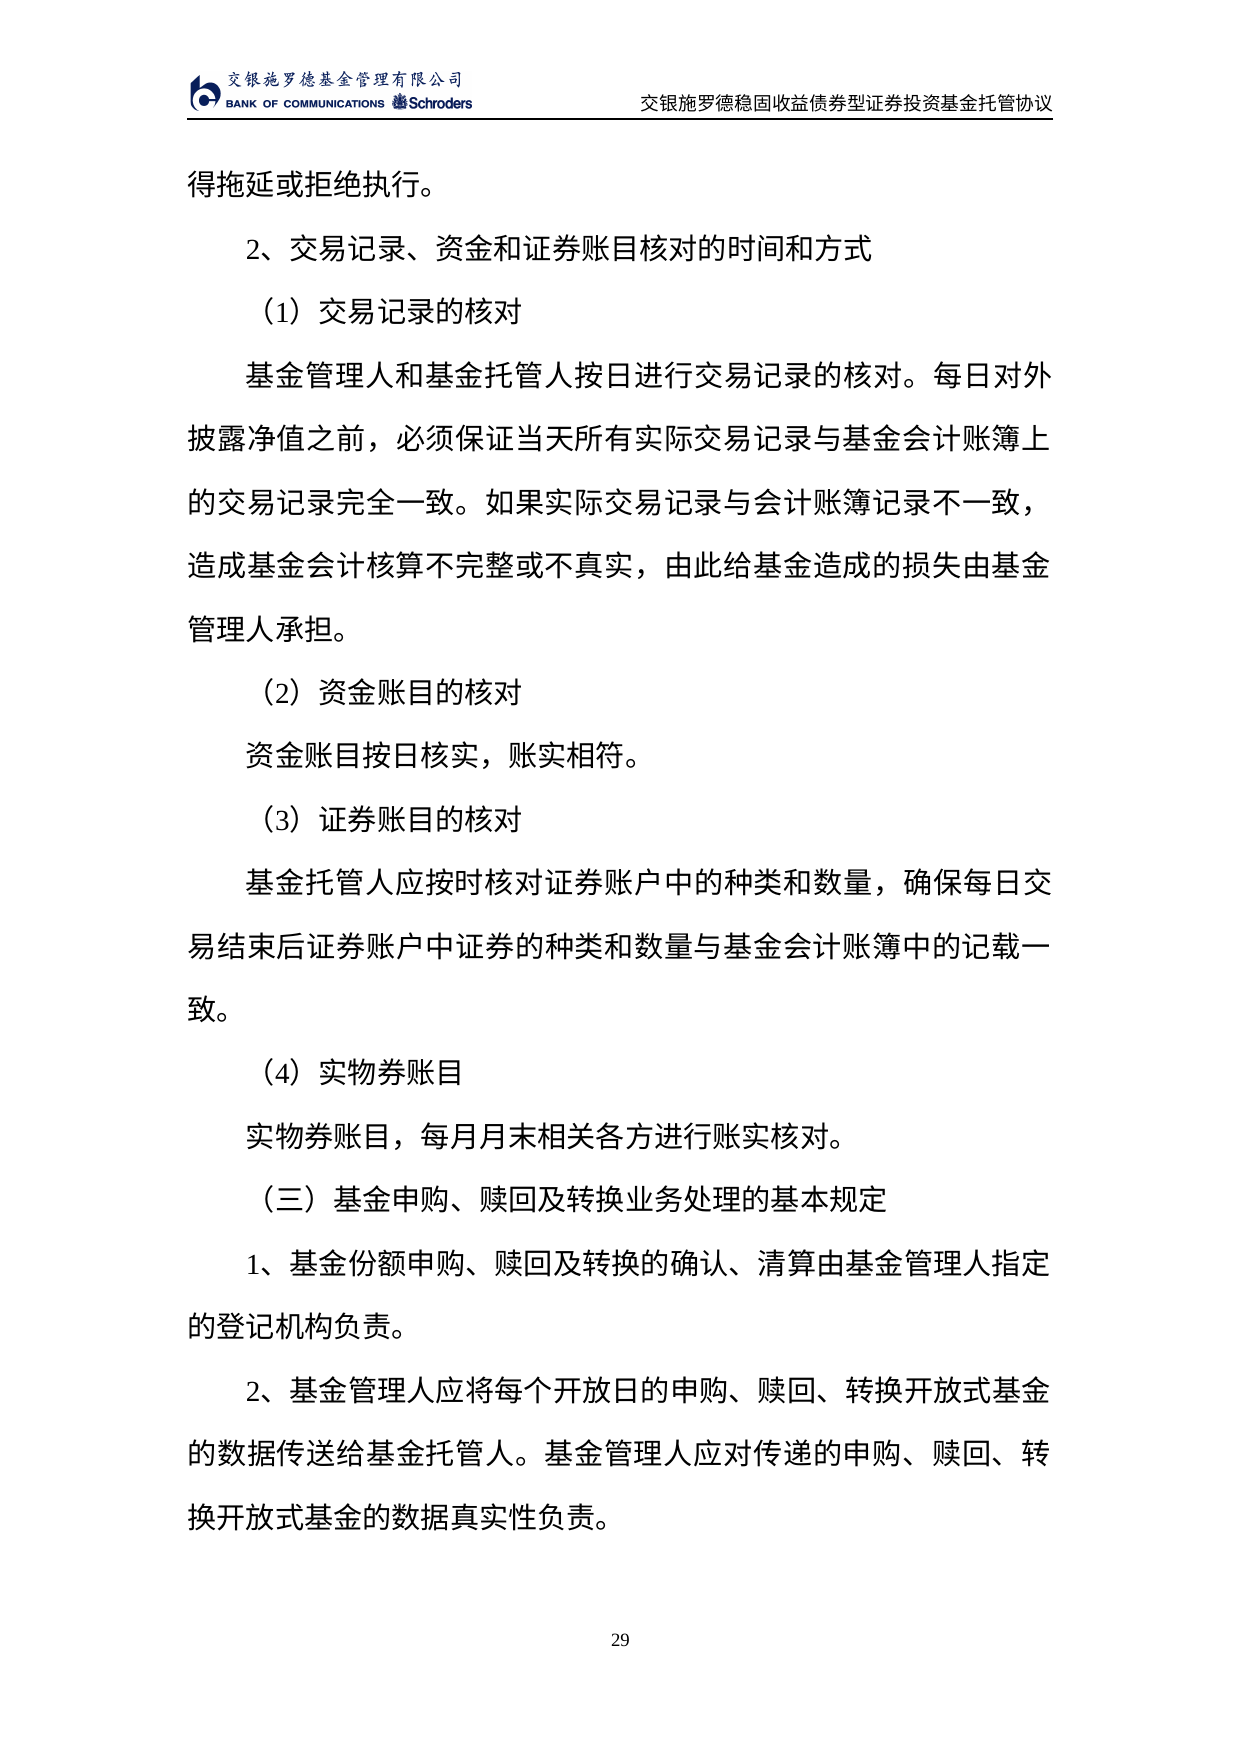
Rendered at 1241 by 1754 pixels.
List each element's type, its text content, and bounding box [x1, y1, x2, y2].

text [187, 162, 1053, 204]
text 基金管理人和基金托管人按日进行交易记录的核对。每日对外披露净值之前，必须保证当天所有实际交易记录与基金会计账簿上的交易记录完全一致。如果实际交易记录与会计账簿记录不一致，造成基金会计核算不完整或不真实，由此给基金造成的损失由基金管理人承担。 [187, 352, 1053, 648]
text 实物券账目，每月月末相关各方进行账实核对。 [187, 1113, 1053, 1156]
text （2）资金账目的核对 [187, 669, 1053, 712]
text （三）基金申购、赎回及转换业务处理的基本规定 [187, 1177, 1053, 1219]
text 2、交易记录、资金和证券账目核对的时间和方式 [187, 225, 1053, 268]
text （3）证券账目的核对 [187, 796, 1053, 839]
text 基金托管人应按时核对证券账户中的种类和数量，确保每日交易结束后证券账户中证券的种类和数量与基金会计账簿中的记载一致。 [187, 860, 1053, 1029]
text （1）交易记录的核对 [187, 289, 1053, 331]
text 资金账目按日核实，账实相符。 [187, 733, 1053, 775]
text 2、基金管理人应将每个开放日的申购、赎回、转换开放式基金的数据传送给基金托管人。基金管理人应对传递的申购、赎回、转换开放式基金的数据真实性负责。 [187, 1367, 1053, 1536]
picture [190, 71, 472, 111]
text （4）实物券账目 [187, 1050, 1053, 1092]
text 1、基金份额申购、赎回及转换的确认、清算由基金管理人指定的登记机构负责。 [187, 1240, 1053, 1346]
